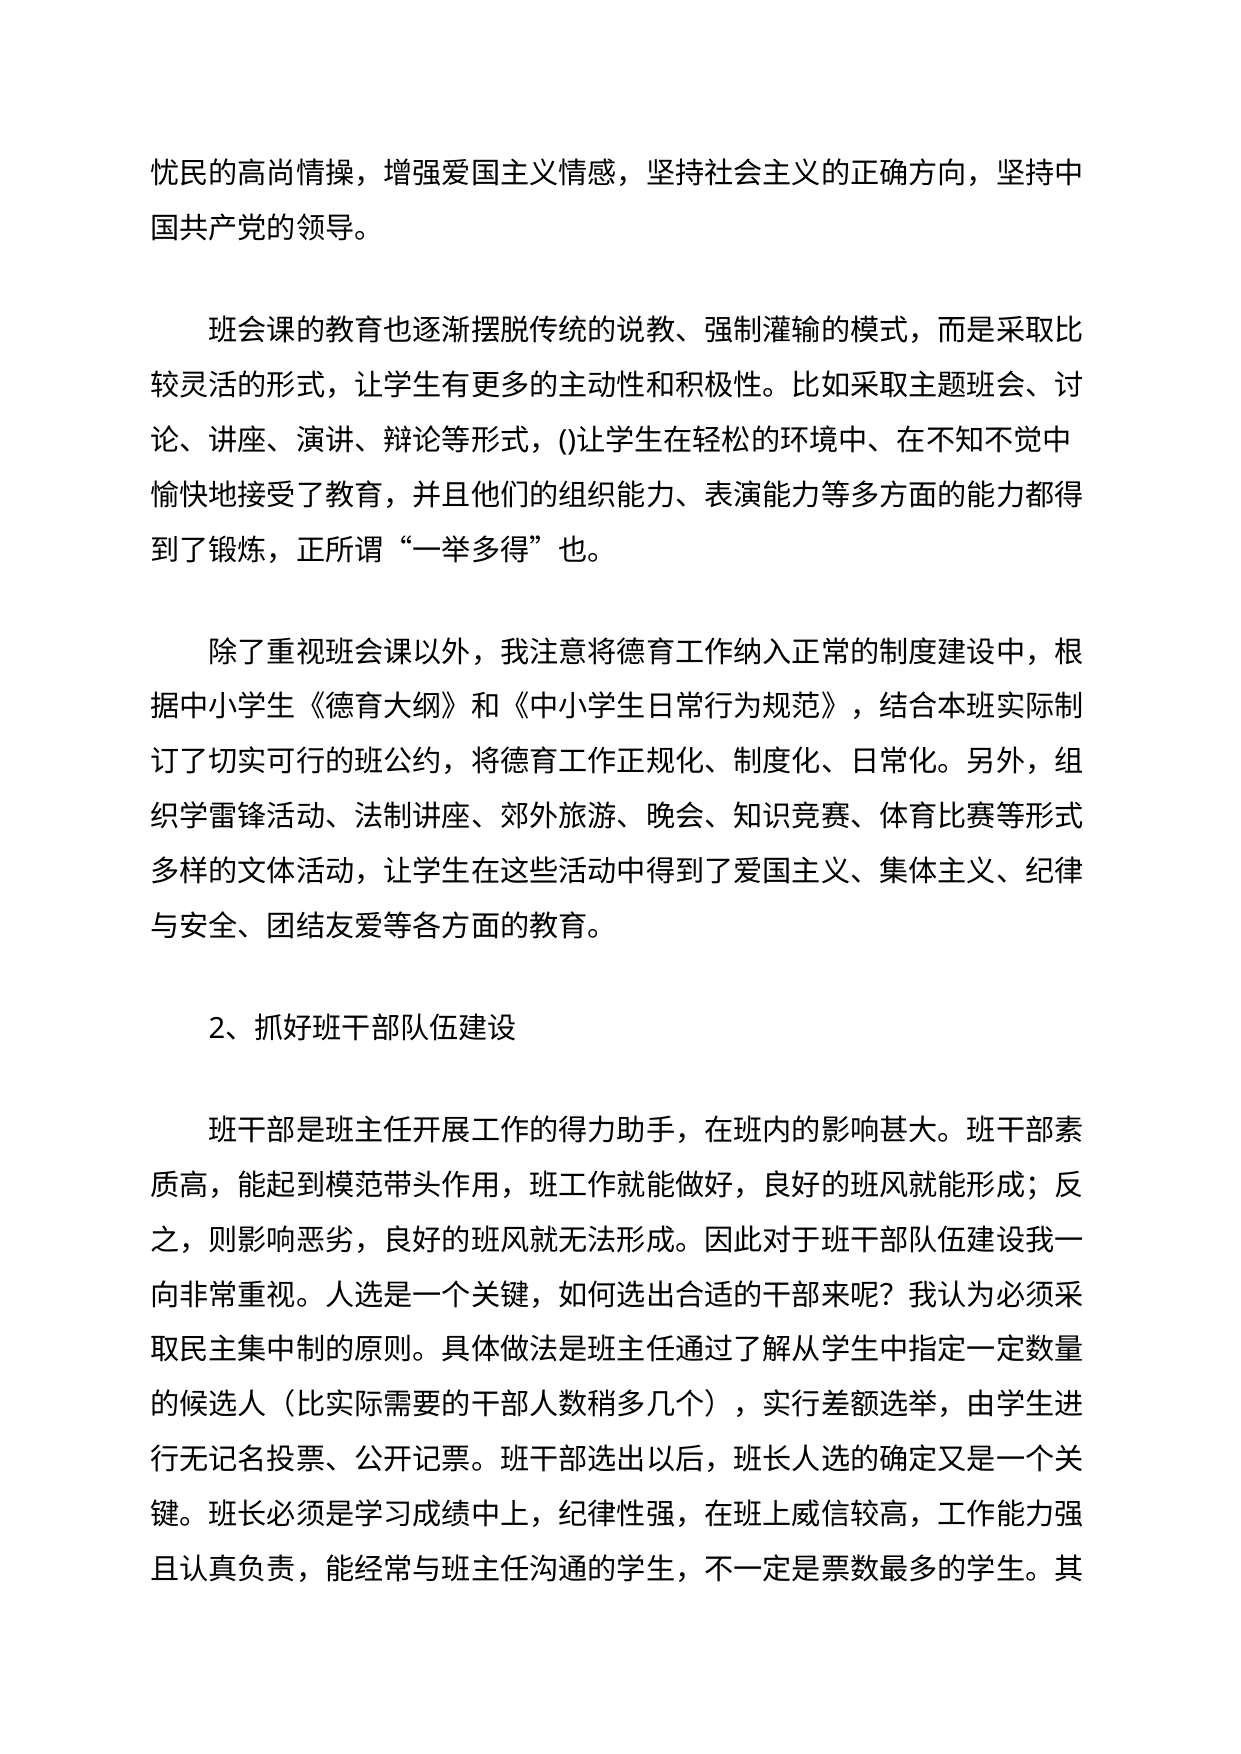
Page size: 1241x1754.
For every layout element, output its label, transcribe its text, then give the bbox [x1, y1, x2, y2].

text 班会课的教育也逐渐摆脱传统的说教、强制灌输的模式，而是采取比较灵活的形式，让学生有更多的主动性和积极性。比如采取主题班会、讨论、讲座、演讲、辩论等形式，()让学生在轻松的环境中、在不知不觉中愉快地接受了教育，并且他们的组织能力、表演能力等多方面的能力都得到了锻炼，正所谓“一举多得”也。 [150, 307, 1090, 569]
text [150, 150, 1090, 247]
text 2、抓好班干部队伍建设 [150, 1004, 1090, 1047]
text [150, 1106, 1090, 1588]
text 除了重视班会课以外，我注意将德育工作纳入正常的制度建设中，根据中小学生《德育大纲》和《中小学生日常行为规范》，结合本班实际制订了切实可行的班公约，将德育工作正规化、制度化、日常化。另外，组织学雷锋活动、法制讲座、郊外旅游、晚会、知识竞赛、体育比赛等形式多样的文体活动，让学生在这些活动中得到了爱国主义、集体主义、纪律与安全、团结友爱等各方面的教育。 [150, 628, 1090, 945]
